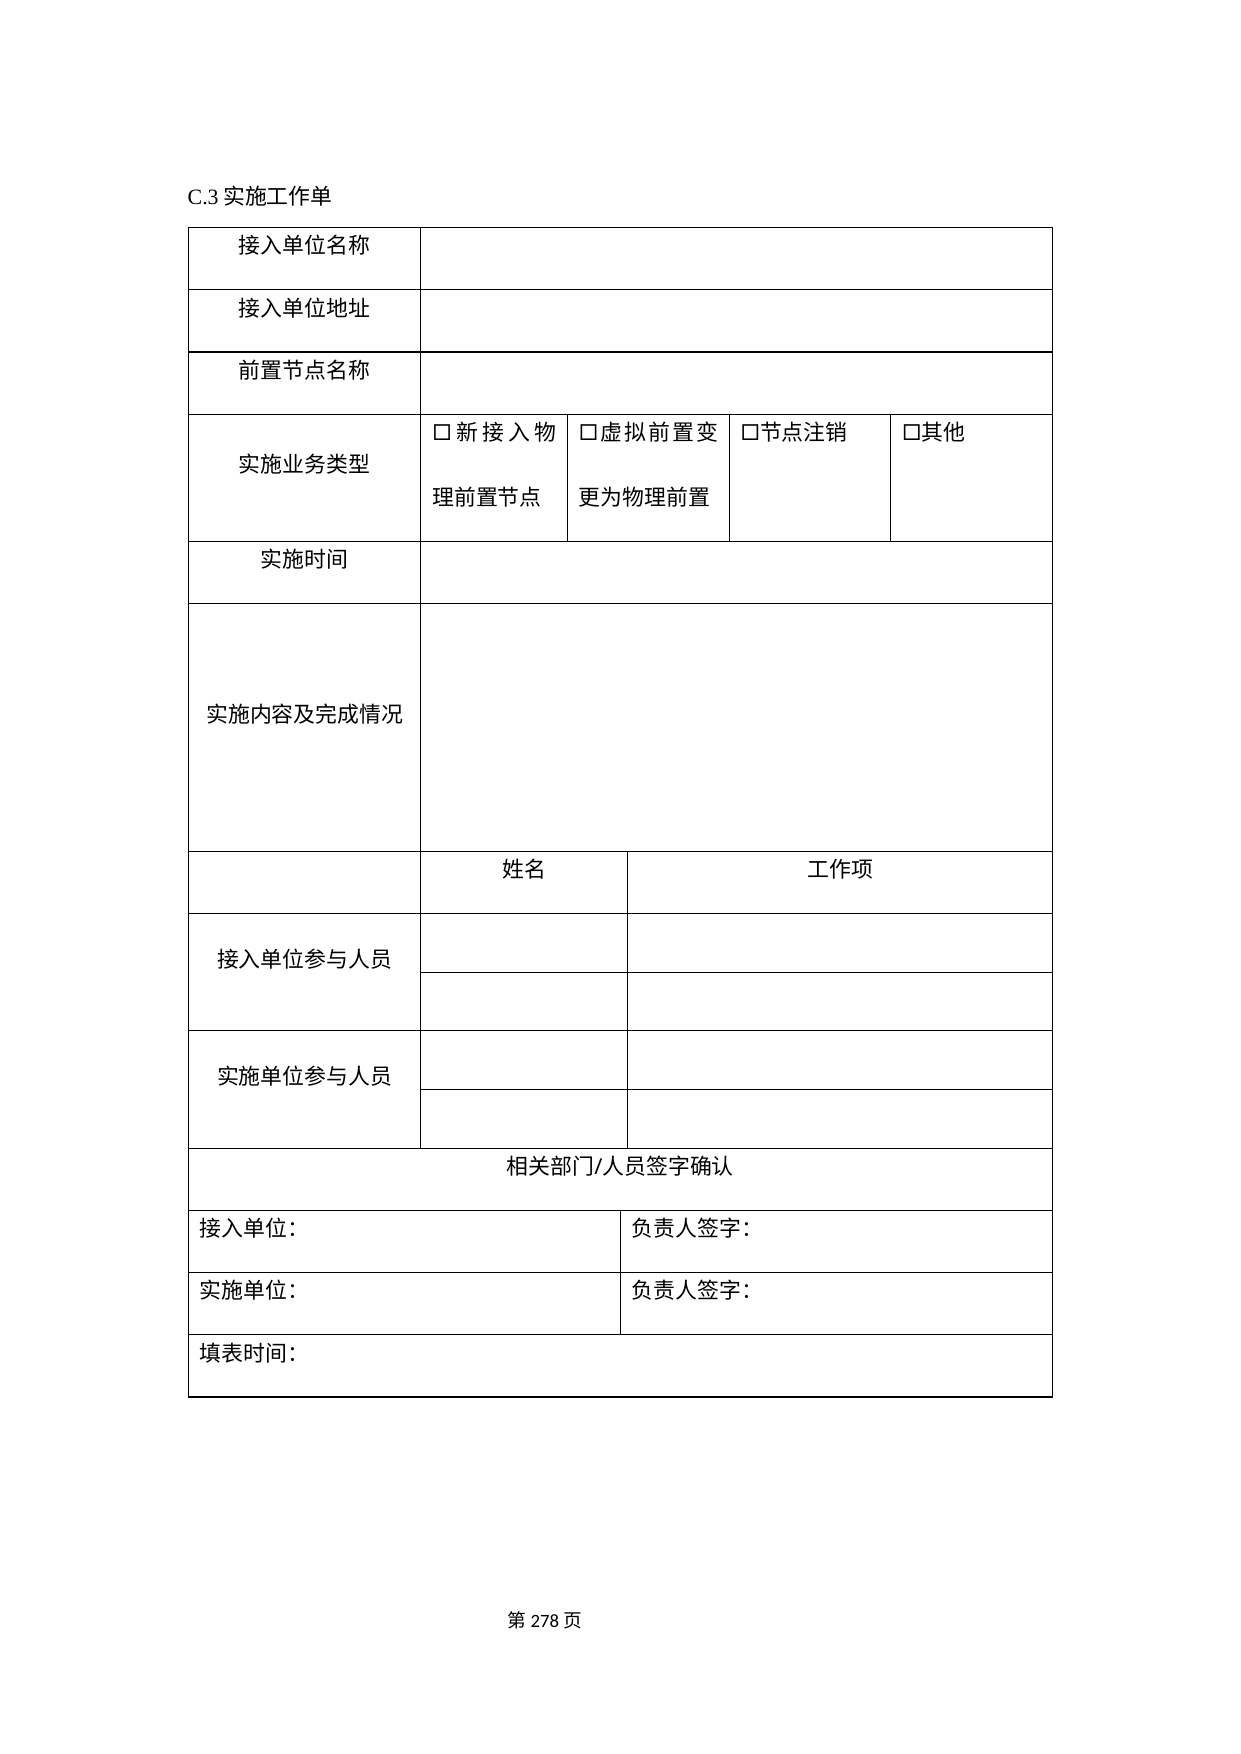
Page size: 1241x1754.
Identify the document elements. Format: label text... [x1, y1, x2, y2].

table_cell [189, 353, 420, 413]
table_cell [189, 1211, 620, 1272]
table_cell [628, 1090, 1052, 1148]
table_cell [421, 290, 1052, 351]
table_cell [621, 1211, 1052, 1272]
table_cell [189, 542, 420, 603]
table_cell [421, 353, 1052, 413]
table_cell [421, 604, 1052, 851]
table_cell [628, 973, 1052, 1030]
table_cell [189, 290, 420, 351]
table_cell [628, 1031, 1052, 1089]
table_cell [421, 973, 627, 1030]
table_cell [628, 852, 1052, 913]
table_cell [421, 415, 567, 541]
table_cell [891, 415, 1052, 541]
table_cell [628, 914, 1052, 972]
text C.3实施工作单 [187, 178, 1053, 211]
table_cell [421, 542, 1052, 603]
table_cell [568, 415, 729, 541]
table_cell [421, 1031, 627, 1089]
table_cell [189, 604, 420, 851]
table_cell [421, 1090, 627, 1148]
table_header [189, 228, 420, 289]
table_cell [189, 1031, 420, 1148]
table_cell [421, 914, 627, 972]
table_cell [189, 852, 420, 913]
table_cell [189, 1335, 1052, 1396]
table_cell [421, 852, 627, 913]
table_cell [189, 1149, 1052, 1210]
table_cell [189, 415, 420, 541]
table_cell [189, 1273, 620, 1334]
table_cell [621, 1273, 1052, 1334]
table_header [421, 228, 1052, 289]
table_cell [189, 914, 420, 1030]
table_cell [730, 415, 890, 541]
